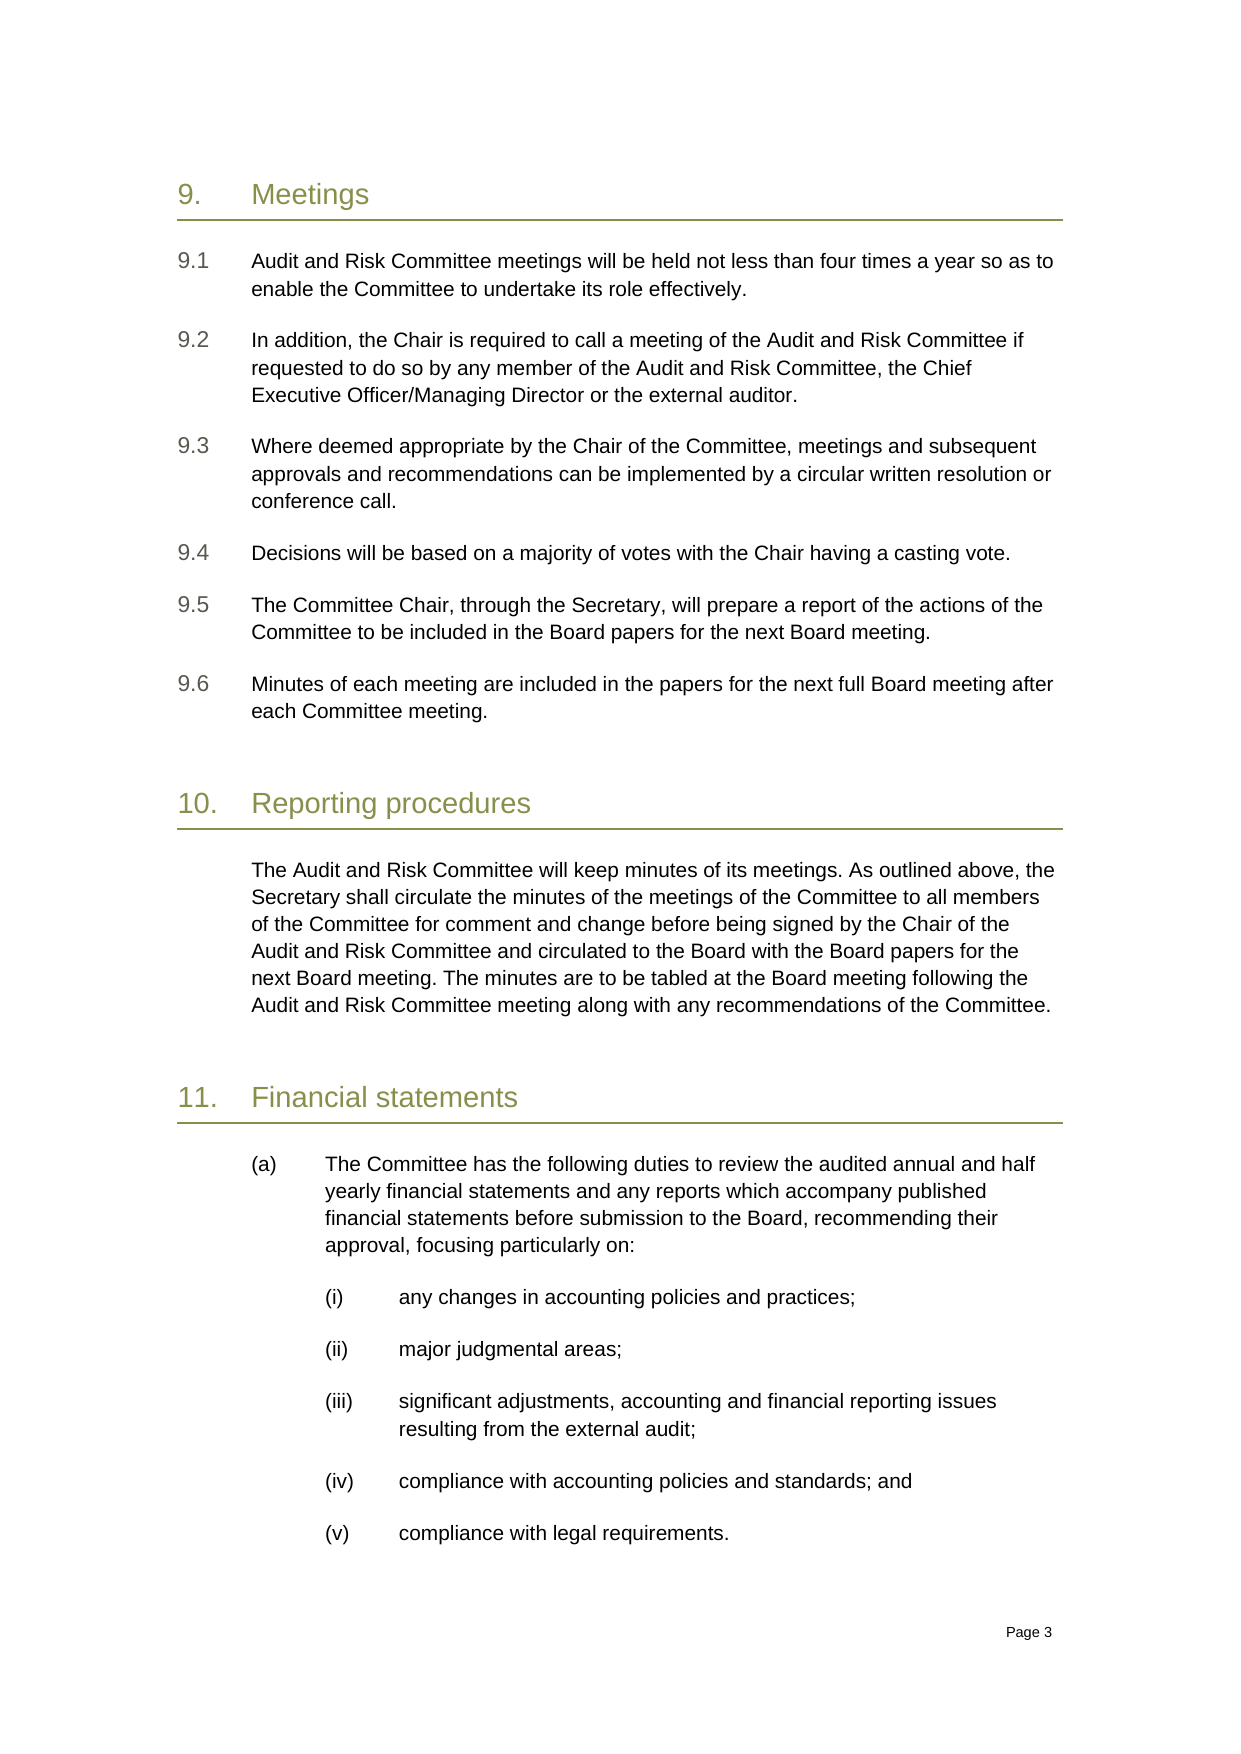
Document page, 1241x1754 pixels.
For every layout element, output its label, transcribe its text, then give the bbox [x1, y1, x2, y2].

text any changes in accounting policies and practices; [325, 1282, 1063, 1309]
text The Committee Chair, through the Secretary, will prepare a report of the actions of the Committee to be included in the Board papers for the next Board meeting. [177, 590, 1063, 644]
text Financial statements [177, 1080, 1063, 1122]
text compliance with accounting policies and standards; and [325, 1465, 1063, 1492]
text Audit and Risk Committee meetings will be held not less than four times a year so as to enable the Committee to undertake its role effectively. [177, 246, 1063, 300]
text The Audit and Risk Committee will keep minutes of its meetings. As outlined above, the Secretary shall circulate the minutes of the meetings of the Committee to all members of the Committee for comment and change before being signed by the Chair of the Audit and Risk Committee and circulated to the Board with the Board papers for the next Board meeting. The minutes are to be tabled at the Board meeting following the Audit and Risk Committee meeting along with any recommendations of the Committee. [251, 855, 1063, 1017]
text compliance with legal requirements. [325, 1517, 1063, 1544]
text The Committee has the following duties to review the audited annual and half yearly financial statements and any reports which accompany published financial statements before submission to the Board, recommending their approval, focusing particularly on: [251, 1149, 1063, 1257]
text In addition, the Chair is required to call a meeting of the Audit and Risk Committee if requested to do so by any member of the Audit and Risk Committee, the Chief Executive Officer/Managing Director or the external auditor. [177, 325, 1063, 407]
text Where deemed appropriate by the Chair of the Committee, meetings and subsequent approvals and recommendations can be implemented by a circular written resolution or conference call. [177, 432, 1063, 513]
text Meetings [177, 177, 1063, 219]
text Minutes of each meeting are included in the papers for the next full Board meeting after each Committee meeting. [177, 669, 1063, 723]
text significant adjustments, accounting and financial reporting issues resulting from the external audit; [325, 1386, 1063, 1440]
text major judgmental areas; [325, 1334, 1063, 1361]
text Reporting procedures [177, 786, 1063, 828]
text Decisions will be based on a majority of votes with the Chair having a casting vote. [177, 538, 1063, 565]
